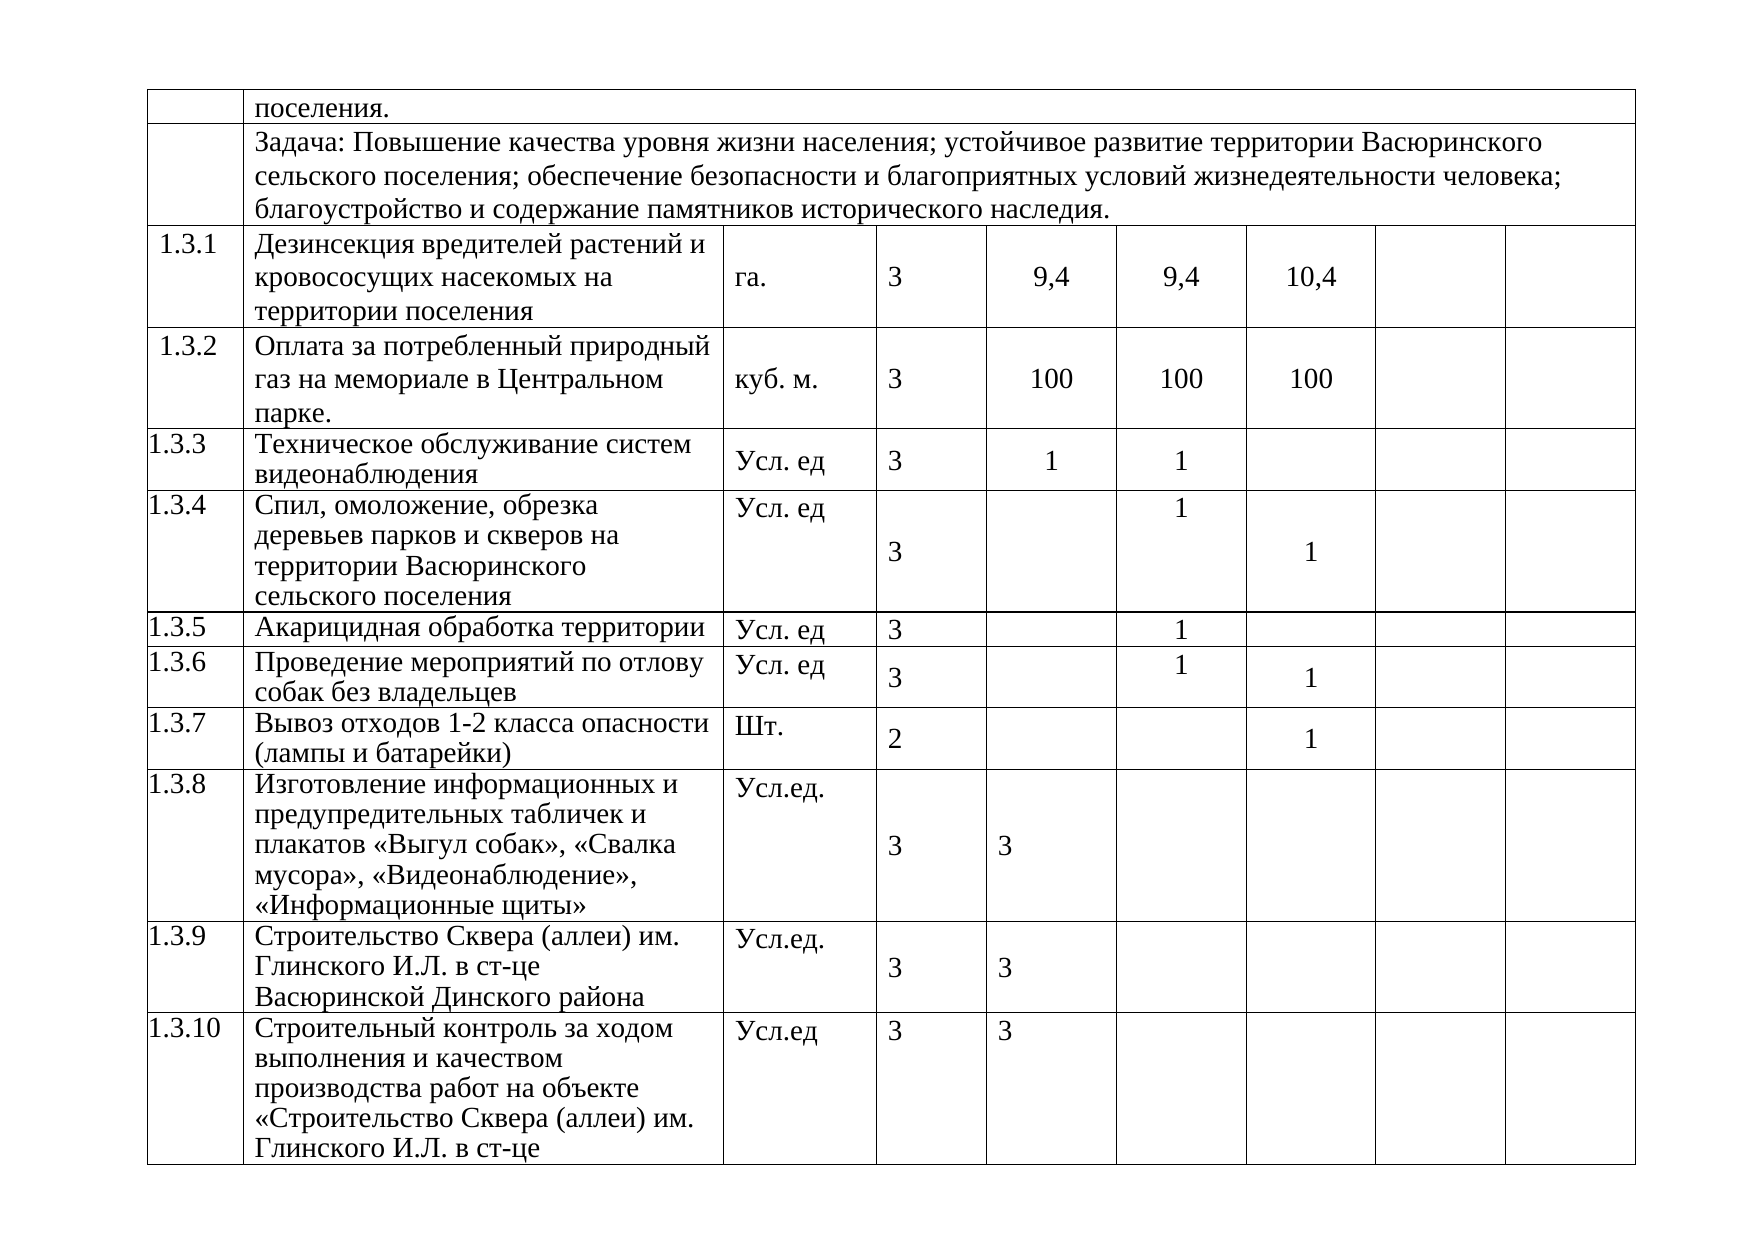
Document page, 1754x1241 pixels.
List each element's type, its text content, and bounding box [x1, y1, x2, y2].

table_cell 1.3.8 [148, 770, 243, 921]
table_cell [987, 491, 1116, 611]
table_cell 1.3.5 [148, 613, 243, 646]
table_cell [987, 708, 1116, 769]
table_cell 3 [877, 647, 986, 707]
table_cell [1506, 770, 1635, 921]
table_cell [1506, 922, 1635, 1012]
table_cell [1247, 613, 1375, 646]
table_cell [1506, 328, 1635, 428]
table_cell [1247, 429, 1375, 489]
table_cell [148, 90, 243, 123]
table_cell 1.3.1 [148, 226, 243, 327]
table_cell [987, 613, 1116, 646]
table_cell [1506, 647, 1635, 707]
table_cell [1506, 708, 1635, 769]
table_cell [1117, 708, 1246, 769]
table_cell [244, 90, 1635, 123]
table_cell Усл.ед. [724, 922, 876, 1012]
table_cell 100 [1117, 328, 1246, 428]
table_cell Усл.ед. [724, 770, 876, 921]
table_cell [1247, 1013, 1375, 1164]
table_cell Техническое обслуживание систем видеонаблюдения [244, 429, 723, 489]
table_cell Строительство Сквера (аллеи) им. Глинского И.Л. в ст-це Васюринской Динского района [244, 922, 723, 1012]
table_cell [1376, 770, 1505, 921]
table_cell [1376, 429, 1505, 489]
table_cell [1506, 429, 1635, 489]
table_cell Усл. ед [724, 491, 876, 611]
table_cell 1.3.9 [148, 922, 243, 1012]
table_cell Дезинсекция вредителей растений и кровососущих насекомых на территории поселения [244, 226, 723, 327]
table_cell 3 [877, 770, 986, 921]
table_cell 9,4 [1117, 226, 1246, 327]
table_cell Задача: Повышение качества уровня жизни населения; устойчивое развитие территории Васюринского сельского поселения; обеспечение безопасности и благоприятных условий жизнедеятельности человека; благоустройство и содержание памятников исторического наследия. [244, 124, 1635, 225]
table_cell [1506, 613, 1635, 646]
table_cell [1506, 226, 1635, 327]
table_cell 3 [987, 922, 1116, 1012]
table_cell [1117, 1013, 1246, 1164]
table_cell 1.3.10 [148, 1013, 243, 1164]
table_cell Акарицидная обработка территории [244, 613, 723, 646]
table_cell [1376, 708, 1505, 769]
table_cell [1247, 922, 1375, 1012]
table_cell 1.3.3 [148, 429, 243, 489]
table_cell 100 [1247, 328, 1375, 428]
table_cell [148, 124, 243, 225]
table_cell 3 [877, 922, 986, 1012]
table_cell 1 [1117, 491, 1246, 611]
table_cell Усл. ед [724, 647, 876, 707]
table_cell Усл. ед [724, 429, 876, 489]
table_cell 2 [877, 708, 986, 769]
table_cell 9,4 [987, 226, 1116, 327]
table_cell Усл.ед [724, 1013, 876, 1164]
table_cell [1376, 613, 1505, 646]
table_cell 1 [987, 429, 1116, 489]
table_cell куб. м. [724, 328, 876, 428]
table_cell 1 [1117, 647, 1246, 707]
table_cell 3 [987, 1013, 1116, 1164]
table_cell 100 [987, 328, 1116, 428]
table_cell [1506, 1013, 1635, 1164]
table_cell [1376, 491, 1505, 611]
table_cell 1 [1247, 708, 1375, 769]
table_cell 3 [877, 226, 986, 327]
table_cell [1376, 922, 1505, 1012]
table_cell Шт. [724, 708, 876, 769]
table_cell [1117, 922, 1246, 1012]
table_cell [1247, 770, 1375, 921]
table_cell Изготовление информационных и предупредительных табличек и плакатов «Выгул собак», «Свалка мусора», «Видеонаблюдение», «Информационные щиты» [244, 770, 723, 921]
table_cell [1376, 328, 1505, 428]
table_cell Проведение мероприятий по отлову собак без владельцев [244, 647, 723, 707]
table_cell 1.3.6 [148, 647, 243, 707]
table_cell 3 [877, 613, 986, 646]
table_cell 1 [1247, 647, 1375, 707]
table_cell [987, 647, 1116, 707]
table_cell 1 [1117, 429, 1246, 489]
table_cell [1376, 1013, 1505, 1164]
table_cell га. [724, 226, 876, 327]
table_cell Вывоз отходов 1-2 класса опасности (лампы и батарейки) [244, 708, 723, 769]
table_cell [1117, 770, 1246, 921]
table_cell Спил, омоложение, обрезка деревьев парков и скверов на территории Васюринского сельского поселения [244, 491, 723, 611]
table_cell [1376, 226, 1505, 327]
table_cell 1.3.2 [148, 328, 243, 428]
table_cell 10,4 [1247, 226, 1375, 327]
table_cell 1.3.4 [148, 491, 243, 611]
table_cell 3 [877, 429, 986, 489]
table_cell 1.3.7 [148, 708, 243, 769]
table_cell 3 [877, 491, 986, 611]
table_cell 1 [1247, 491, 1375, 611]
table_cell 3 [877, 1013, 986, 1164]
table_cell [1376, 647, 1505, 707]
table_cell Усл. ед [724, 613, 876, 646]
table_cell 1 [1117, 613, 1246, 646]
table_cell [244, 1013, 723, 1164]
table_cell [1506, 491, 1635, 611]
table_cell 3 [987, 770, 1116, 921]
table_cell Оплата за потребленный природный газ на мемориале в Центральном парке. [244, 328, 723, 428]
table_cell 3 [877, 328, 986, 428]
